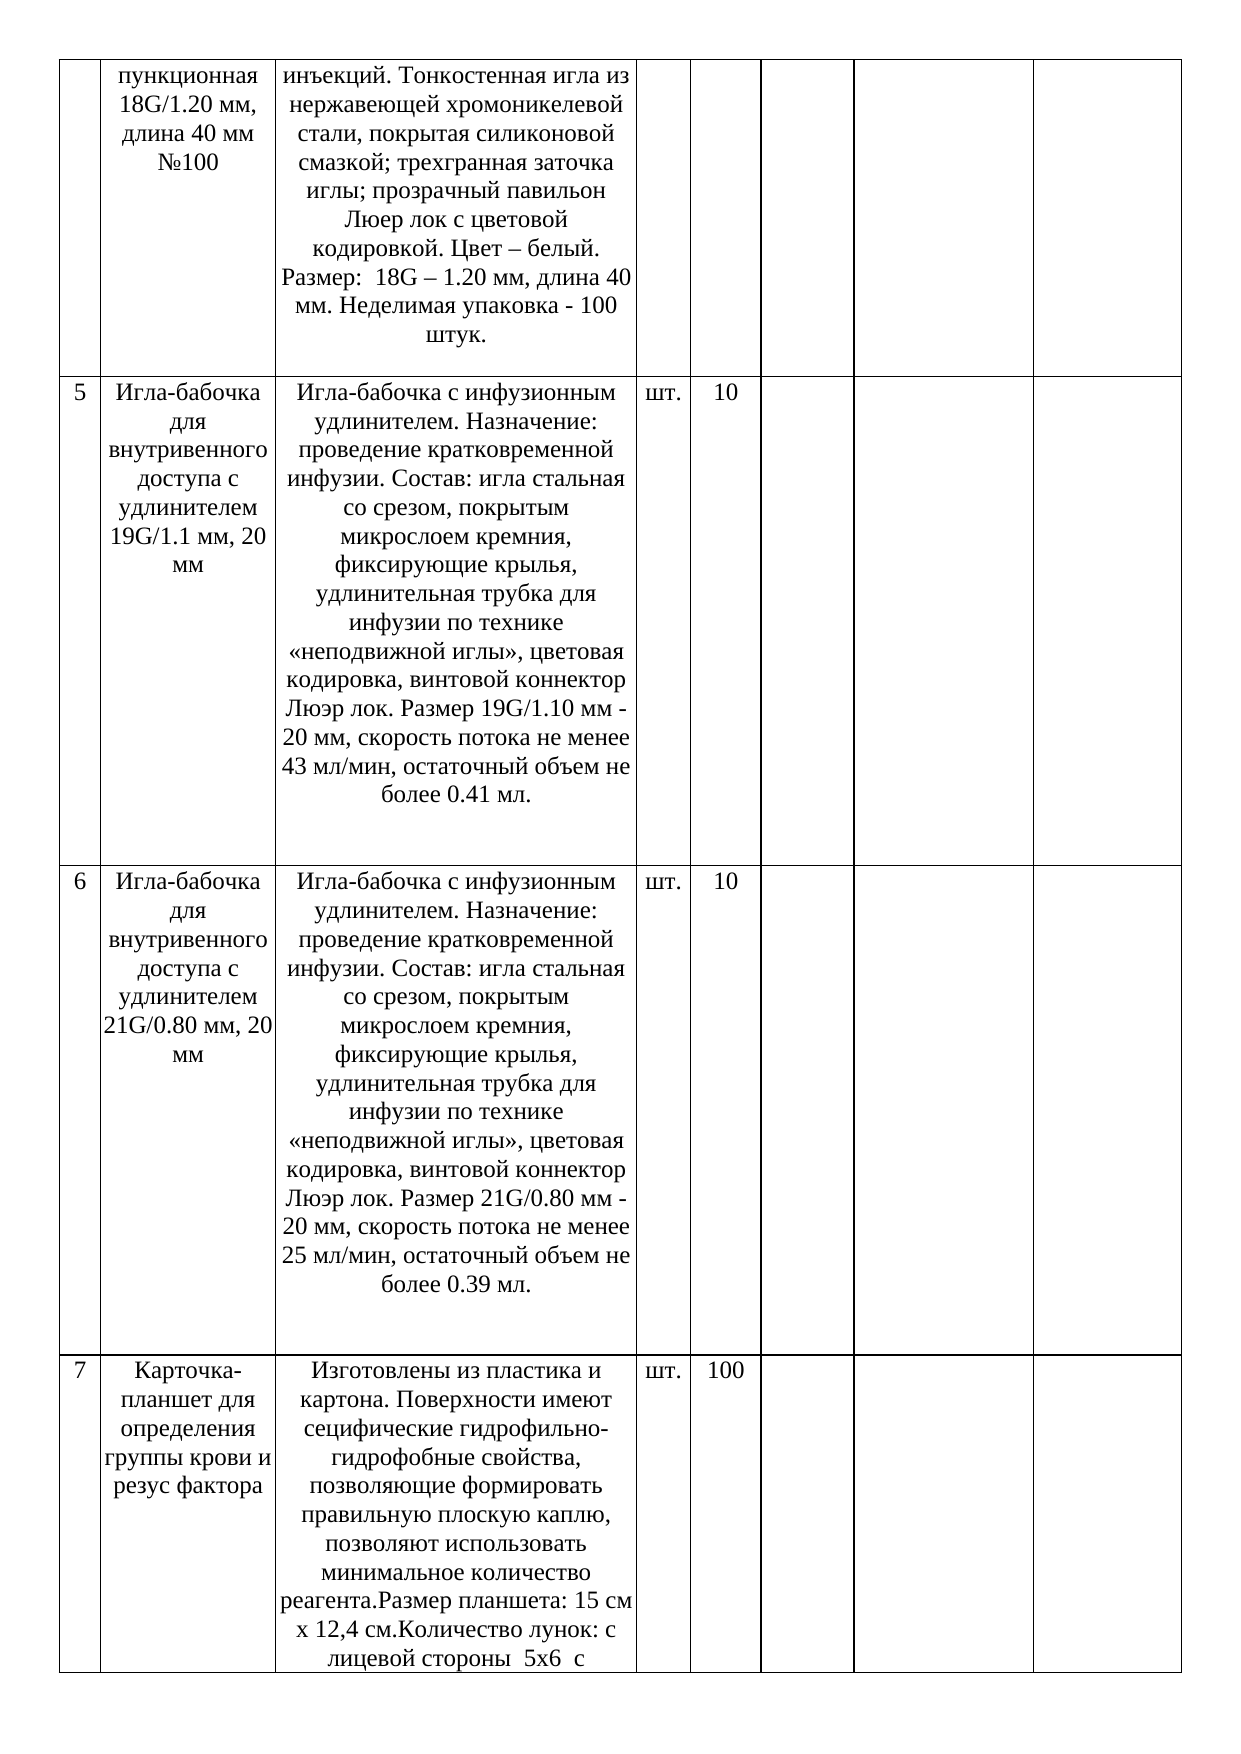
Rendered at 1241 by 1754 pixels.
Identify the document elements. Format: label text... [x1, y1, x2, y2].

table_cell 4 [60, 60, 100, 376]
table_cell [1034, 866, 1181, 1354]
table_cell Игла-бабочка для внутривенного доступа с удлинителем 19G/1.1 мм, 20 мм [101, 377, 275, 865]
table_cell [1034, 377, 1181, 865]
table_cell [276, 60, 636, 376]
table_cell 7 [60, 1356, 100, 1672]
table_cell [1034, 60, 1181, 376]
table_cell 10 [691, 377, 760, 865]
table_cell [762, 1356, 853, 1672]
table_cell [276, 1356, 636, 1672]
table_cell [762, 377, 853, 865]
table_cell [762, 866, 853, 1354]
table_cell [855, 1356, 1033, 1672]
table_cell шт. [637, 1356, 690, 1672]
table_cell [101, 60, 275, 376]
table_cell [762, 60, 853, 376]
table_cell шт. [637, 377, 690, 865]
table_cell 100 [691, 1356, 760, 1672]
table_cell 1 [691, 60, 760, 376]
table_cell Игла-бабочка с инфузионным удлинителем. Назначение: проведение кратковременной инфузии. Состав: игла стальная со срезом, покрытым микрослоем кремния, фиксирующие крылья, удлинительная трубка для инфузии по технике «неподвижной иглы», цветовая кодировка, винтовой коннектор Люэр лок. Размер 19G/1.10 мм - 20 мм, скорость потока не менее 43 мл/мин, остаточный объем не более 0.41 мл. [276, 377, 636, 865]
table_cell 5 [60, 377, 100, 865]
table_cell [1034, 1356, 1181, 1672]
table_cell Игла-бабочка с инфузионным удлинителем. Назначение: проведение кратковременной инфузии. Состав: игла стальная со срезом, покрытым микрослоем кремния, фиксирующие крылья, удлинительная трубка для инфузии по технике «неподвижной иглы», цветовая кодировка, винтовой коннектор Люэр лок. Размер 21G/0.80 мм - 20 мм, скорость потока не менее 25 мл/мин, остаточный объем не более 0.39 мл. [276, 866, 636, 1354]
table_cell 6 [60, 866, 100, 1354]
table_cell Игла-бабочка для внутривенного доступа с удлинителем 21G/0.80 мм, 20 мм [101, 866, 275, 1354]
table_cell уп [637, 60, 690, 376]
table_cell [855, 866, 1033, 1354]
table_cell 10 [691, 866, 760, 1354]
table_cell шт. [637, 866, 690, 1354]
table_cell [101, 1356, 275, 1672]
table_cell [855, 377, 1033, 865]
table_cell [855, 60, 1033, 376]
